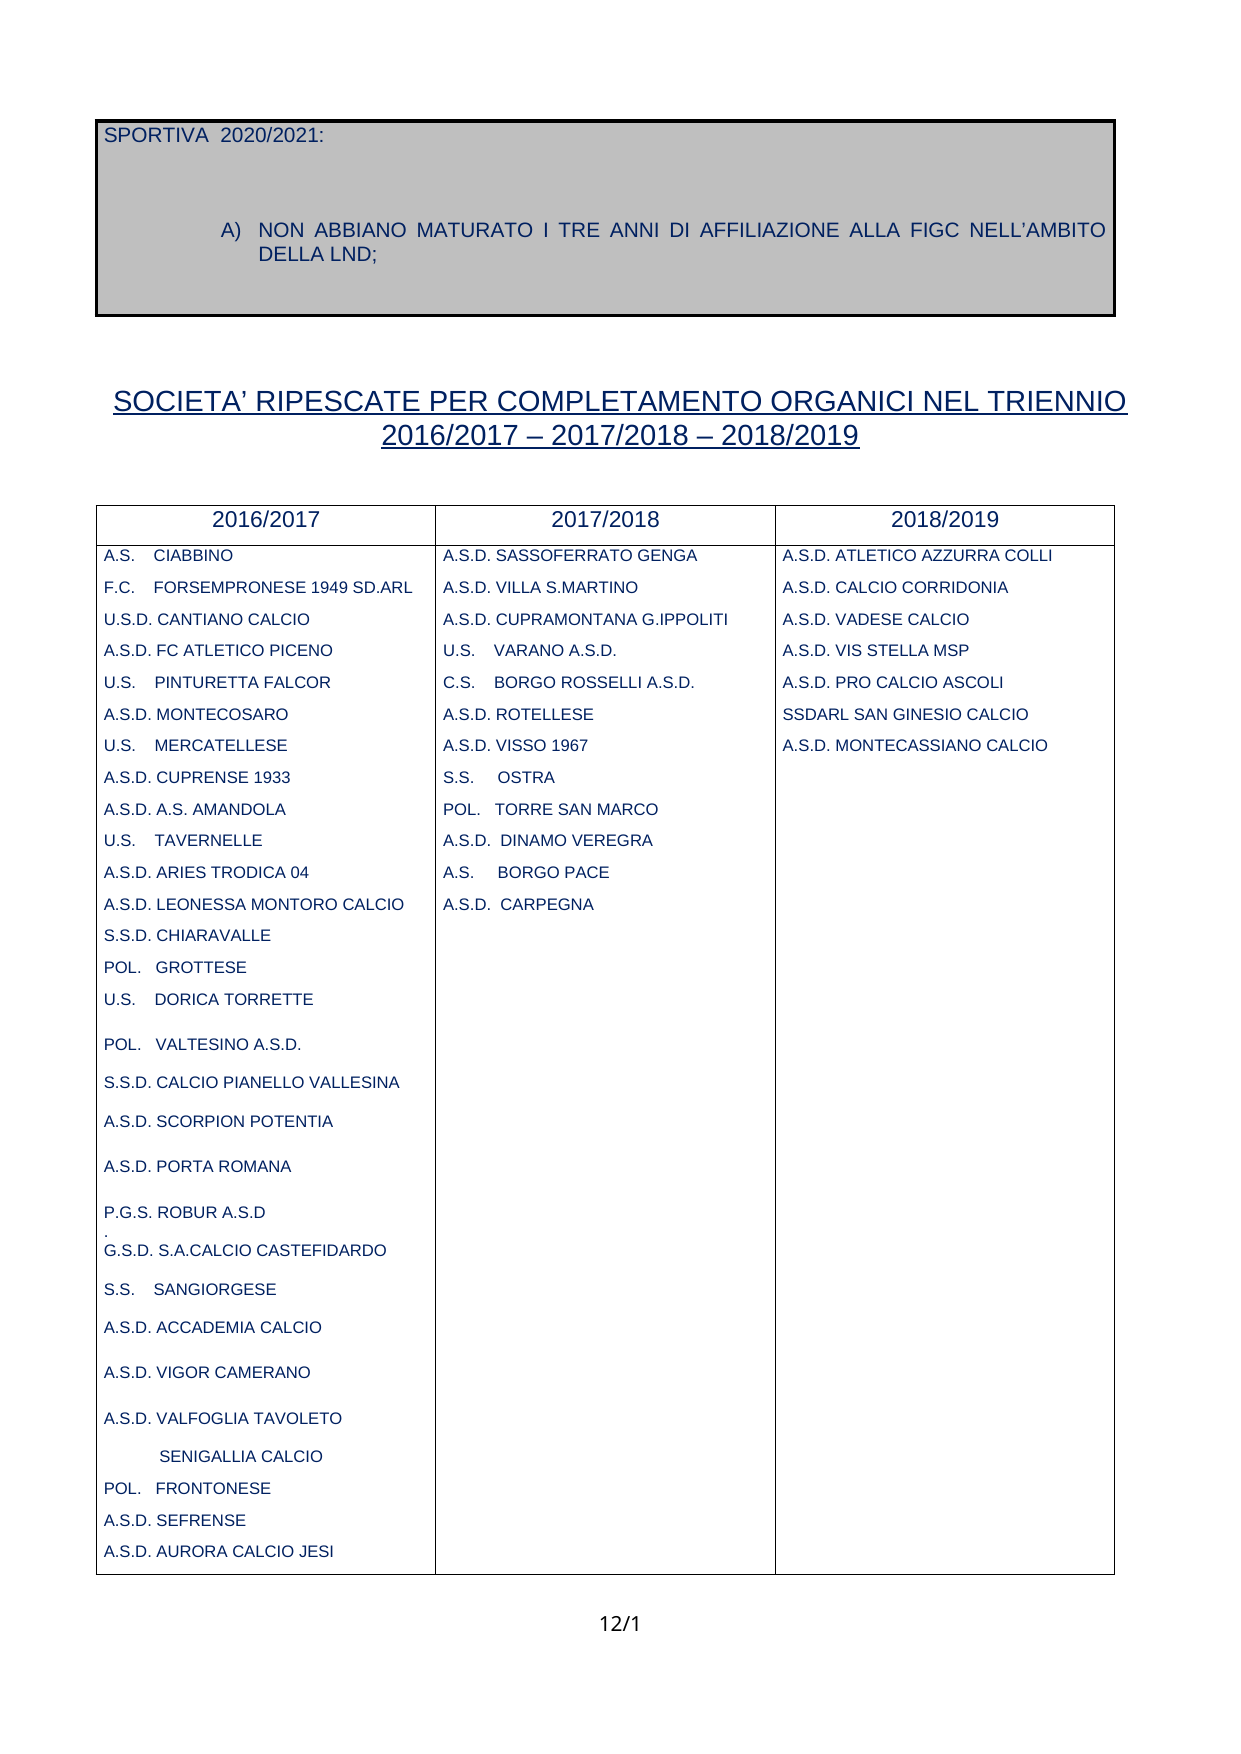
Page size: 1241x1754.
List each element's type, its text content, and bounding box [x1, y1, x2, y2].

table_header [98, 123, 1113, 314]
table_header 2016/2017 [97, 506, 435, 545]
table_header 2018/2019 [776, 506, 1114, 545]
table_cell A.S. CIABBINO F.C. FORSEMPRONESE 1949 SD.ARL U.S.D. CANTIANO CALCIO A.S.D. FC ATLETICO PICENO U.S. PINTURETTA FALCOR A.S.D. MONTECOSARO U.S. MERCATELLESE A.S.D. CUPRENSE 1933 A.S.D. A.S. AMANDOLA U.S. TAVERNELLE A.S.D. ARIES TRODICA 04 A.S.D. LEONESSA MONTORO CALCIO S.S.D. CHIARAVALLE POL. GROTTESE U.S. DORICA TORRETTE POL. VALTESINO A.S.D. S.S.D. CALCIO PIANELLO VALLESINA A.S.D. SCORPION POTENTIA A.S.D. PORTA ROMANA P.G.S. ROBUR A.S.D . G.S.D. S.A.CALCIO CASTEFIDARDO S.S. SANGIORGESE A.S.D. ACCADEMIA CALCIO A.S.D. VIGOR CAMERANO A.S.D. VALFOGLIA TAVOLETO SENIGALLIA CALCIO POL. FRONTONESE A.S.D. SEFRENSE A.S.D. AURORA CALCIO JESI [97, 546, 435, 1574]
table_cell A.S.D. SASSOFERRATO GENGA A.S.D. VILLA S.MARTINO A.S.D. CUPRAMONTANA G.IPPOLITI U.S. VARANO A.S.D. C.S. BORGO ROSSELLI A.S.D. A.S.D. ROTELLESE A.S.D. VISSO 1967 S.S. OSTRA POL. TORRE SAN MARCO A.S.D. DINAMO VEREGRA A.S. BORGO PACE A.S.D. CARPEGNA [436, 546, 775, 1574]
text SOCIETA’ RIPESCATE PER COMPLETAMENTO ORGANICI NEL TRIENNIO 2016/2017 – 2017/2018 – 2018/2019 [103, 384, 1137, 451]
table_header 2017/2018 [436, 506, 775, 545]
table_cell A.S.D. ATLETICO AZZURRA COLLI A.S.D. CALCIO CORRIDONIA A.S.D. VADESE CALCIO A.S.D. VIS STELLA MSP A.S.D. PRO CALCIO ASCOLI SSDARL SAN GINESIO CALCIO A.S.D. MONTECASSIANO CALCIO [776, 546, 1114, 1574]
